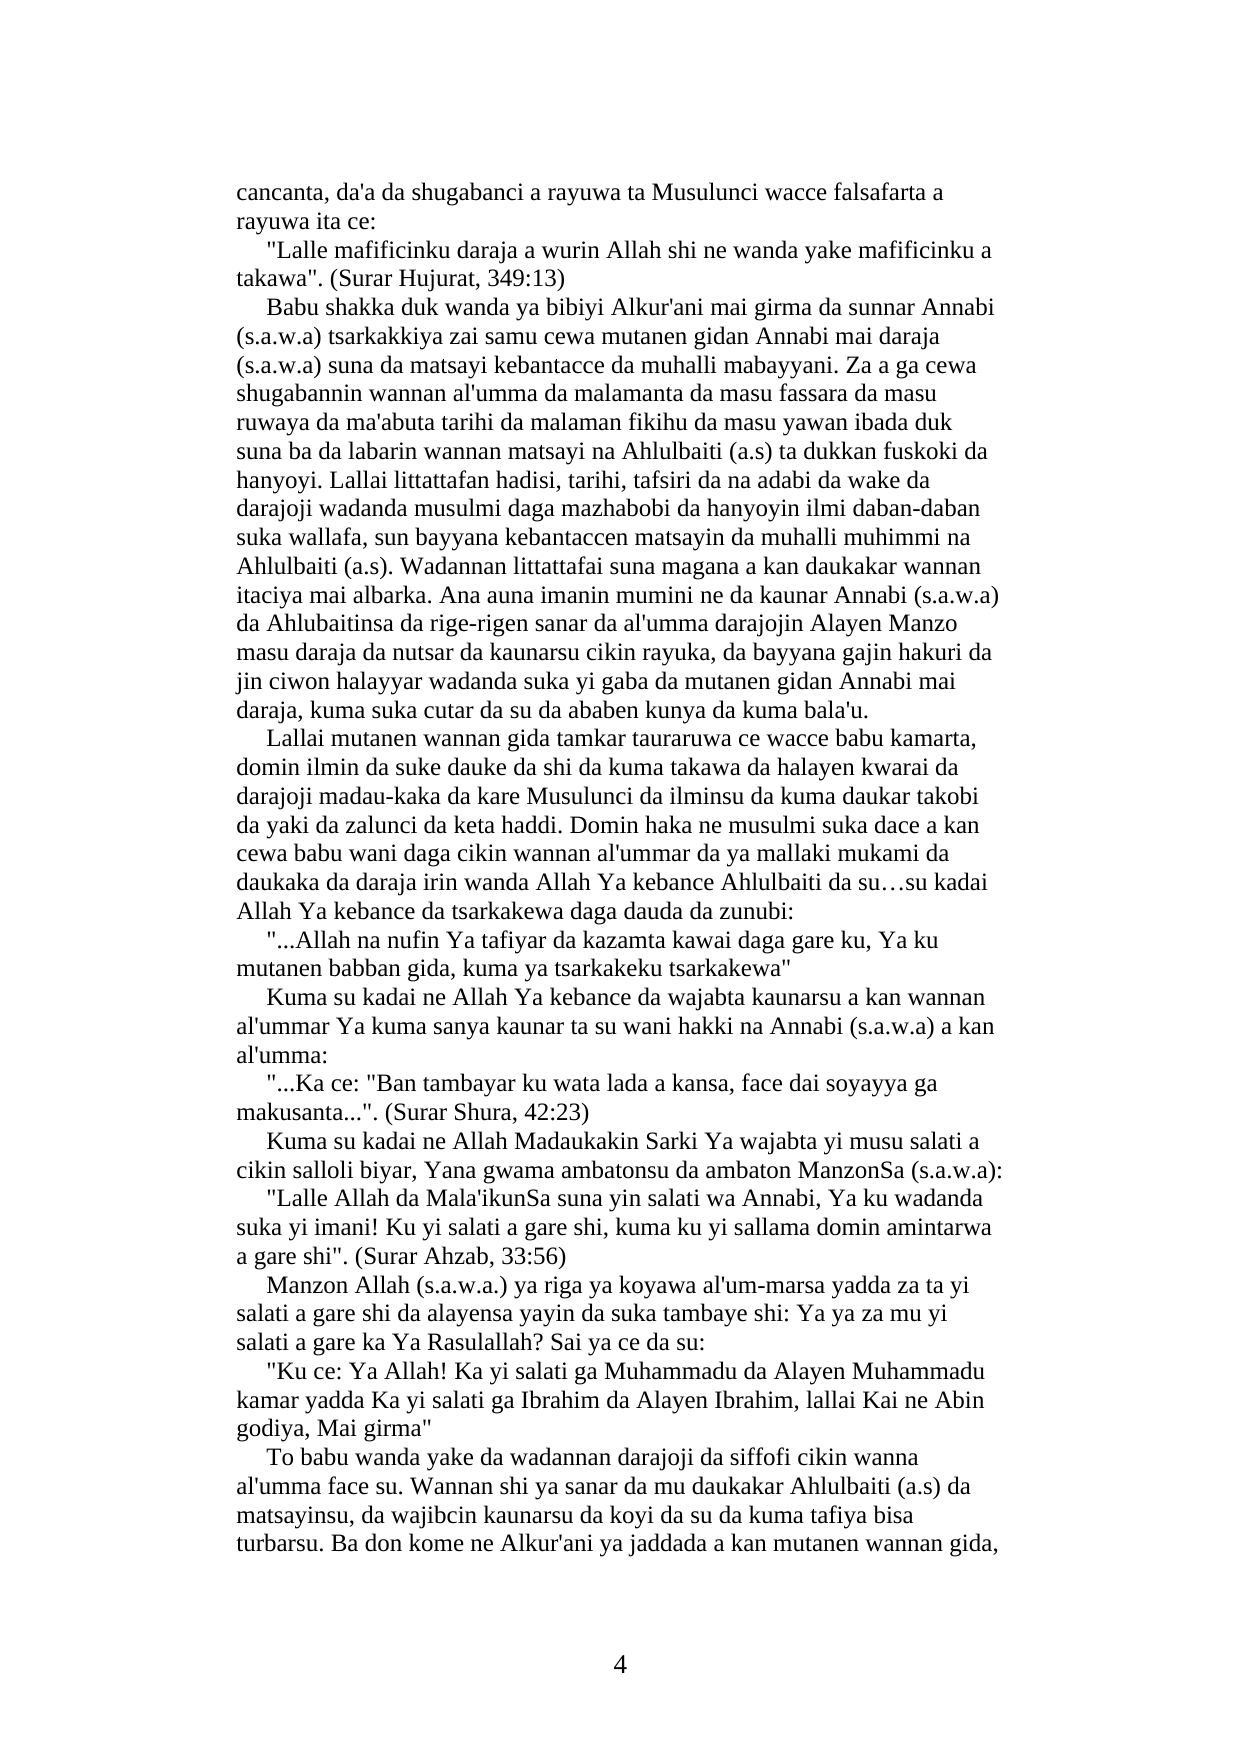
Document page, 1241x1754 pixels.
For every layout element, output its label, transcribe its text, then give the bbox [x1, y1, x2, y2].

text Lallai mutanen wannan gida tamkar tauraruwa ce wacce babu kamarta, domin ilmin da suke dauke da shi da kuma takawa da halayen kwarai da darajoji madau-kaka da kare Musulunci da ilminsu da kuma daukar takobi da yaki da zalunci da keta haddi. Domin haka ne musulmi suka dace a kan cewa babu wani daga cikin wannan al'ummar da ya mallaki mukami da daukaka da daraja irin wanda Allah Ya kebance Ahlulbaiti da su…su kadai Allah Ya kebance da tsarkakewa daga dauda da zunubi: [236, 723, 1004, 925]
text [236, 1442, 1004, 1557]
text "Lalle mafificinku daraja a wurin Allah shi ne wanda yake mafificinku a takawa". (Surar Hujurat, 349:13) [236, 235, 1004, 292]
text "...Ka ce: "Ban tambayar ku wata lada a kansa, face dai soyayya ga makusanta...". (Surar Shura, 42:23) [236, 1068, 1004, 1126]
text Kuma su kadai ne Allah Madaukakin Sarki Ya wajabta yi musu salati a cikin salloli biyar, Yana gwama ambatonsu da ambaton ManzonSa (s.a.w.a): [236, 1126, 1004, 1183]
text "Lalle Allah da Mala'ikunSa suna yin salati wa Annabi, Ya ku wadanda suka yi imani! Ku yi salati a gare shi, kuma ku yi sallama domin amintarwa a gare shi". (Surar Ahzab, 33:56) [236, 1183, 1004, 1270]
text Manzon Allah (s.a.w.a.) ya riga ya koyawa al'um-marsa yadda za ta yi salati a gare shi da alayensa yayin da suka tambaye shi: Ya ya za mu yi salati a gare ka Ya Rasulallah? Sai ya ce da su: [236, 1270, 1004, 1356]
text Kuma su kadai ne Allah Ya kebance da wajabta kaunarsu a kan wannan al'ummar Ya kuma sanya kaunar ta su wani hakki na Annabi (s.a.w.a) a kan al'umma: [236, 982, 1004, 1068]
text Babu shakka duk wanda ya bibiyi Alkur'ani mai girma da sunnar Annabi (s.a.w.a) tsarkakkiya zai samu cewa mutanen gidan Annabi mai daraja (s.a.w.a) suna da matsayi kebantacce da muhalli mabayyani. Za a ga cewa shugabannin wannan al'umma da malamanta da masu fassara da masu ruwaya da ma'abuta tarihi da malaman fikihu da masu yawan ibada duk suna ba da labarin wannan matsayi na Ahlulbaiti (a.s) ta dukkan fuskoki da hanyoyi. Lallai littattafan hadisi, tarihi, tafsiri da na adabi da wake da darajoji wadanda musulmi daga mazhabobi da hanyoyin ilmi daban-daban suka wallafa, sun bayyana kebantaccen matsayin da muhalli muhimmi na Ahlulbaiti (a.s). Wadannan littattafai suna magana a kan daukakar wannan itaciya mai albarka. Ana auna imanin mumini ne da kaunar Annabi (s.a.w.a) da Ahlubaitinsa da rige-rigen sanar da al'umma darajojin Alayen Manzo masu daraja da nutsar da kaunarsu cikin rayuka, da bayyana gajin hakuri da jin ciwon halayyar wadanda suka yi gaba da mutanen gidan Annabi mai daraja, kuma suka cutar da su da ababen kunya da kuma bala'u. [236, 292, 1004, 723]
text "Ku ce: Ya Allah! Ka yi salati ga Muhammadu da Alayen Muhammadu kamar yadda Ka yi salati ga Ibrahim da Alayen Ibrahim, lallai Kai ne Abin godiya, Mai girma" [236, 1356, 1004, 1442]
text "...Allah na nufin Ya tafiyar da kazamta kawai daga gare ku, Ya ku mutanen babban gida, kuma ya tsarkakeku tsarkakewa" [236, 925, 1004, 982]
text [236, 177, 1004, 235]
